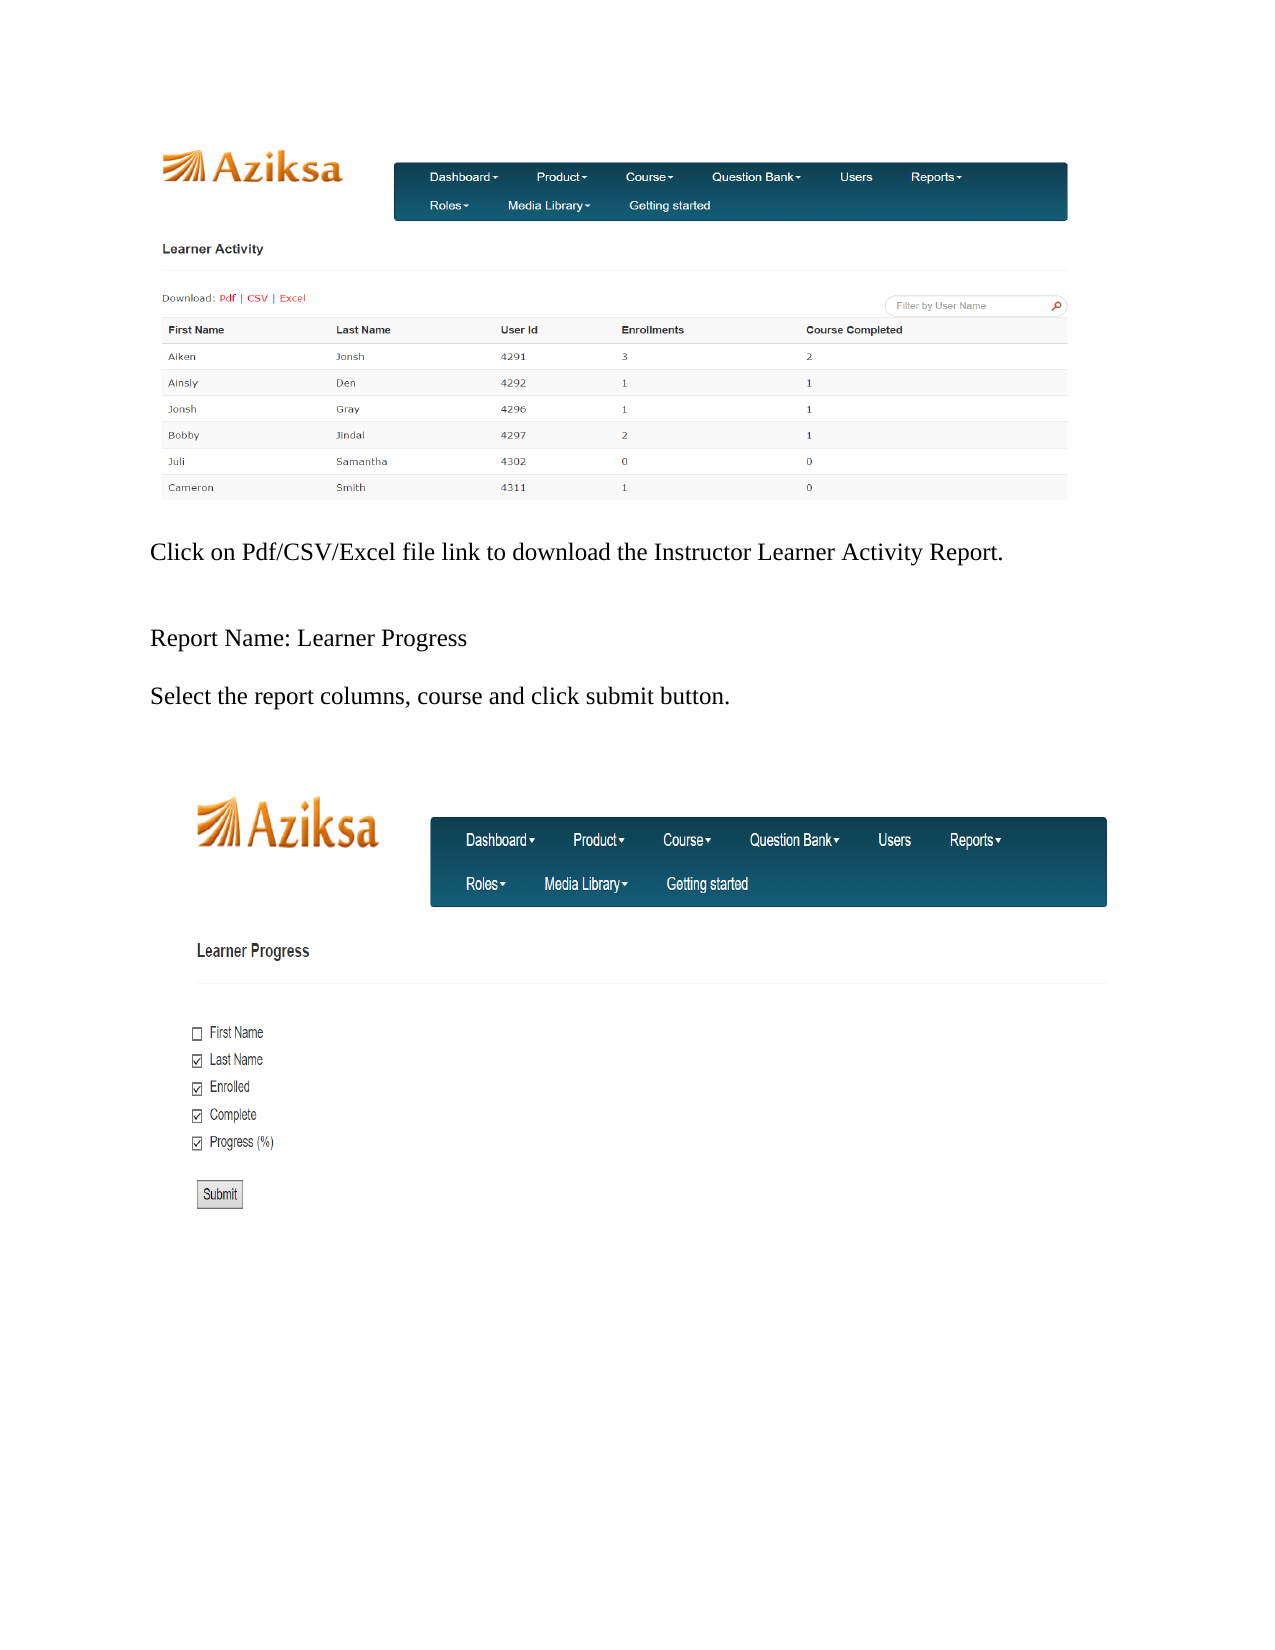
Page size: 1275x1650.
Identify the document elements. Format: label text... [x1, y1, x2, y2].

picture [150, 795, 1125, 1262]
text Select the report columns, course and click submit button. [150, 681, 1125, 709]
picture [150, 150, 1125, 522]
text Click on Pdf/CSV/Excel file link to download the Instructor Learner Activity Report. [150, 537, 1125, 566]
text Report Name: Learner Progress [150, 623, 1125, 652]
